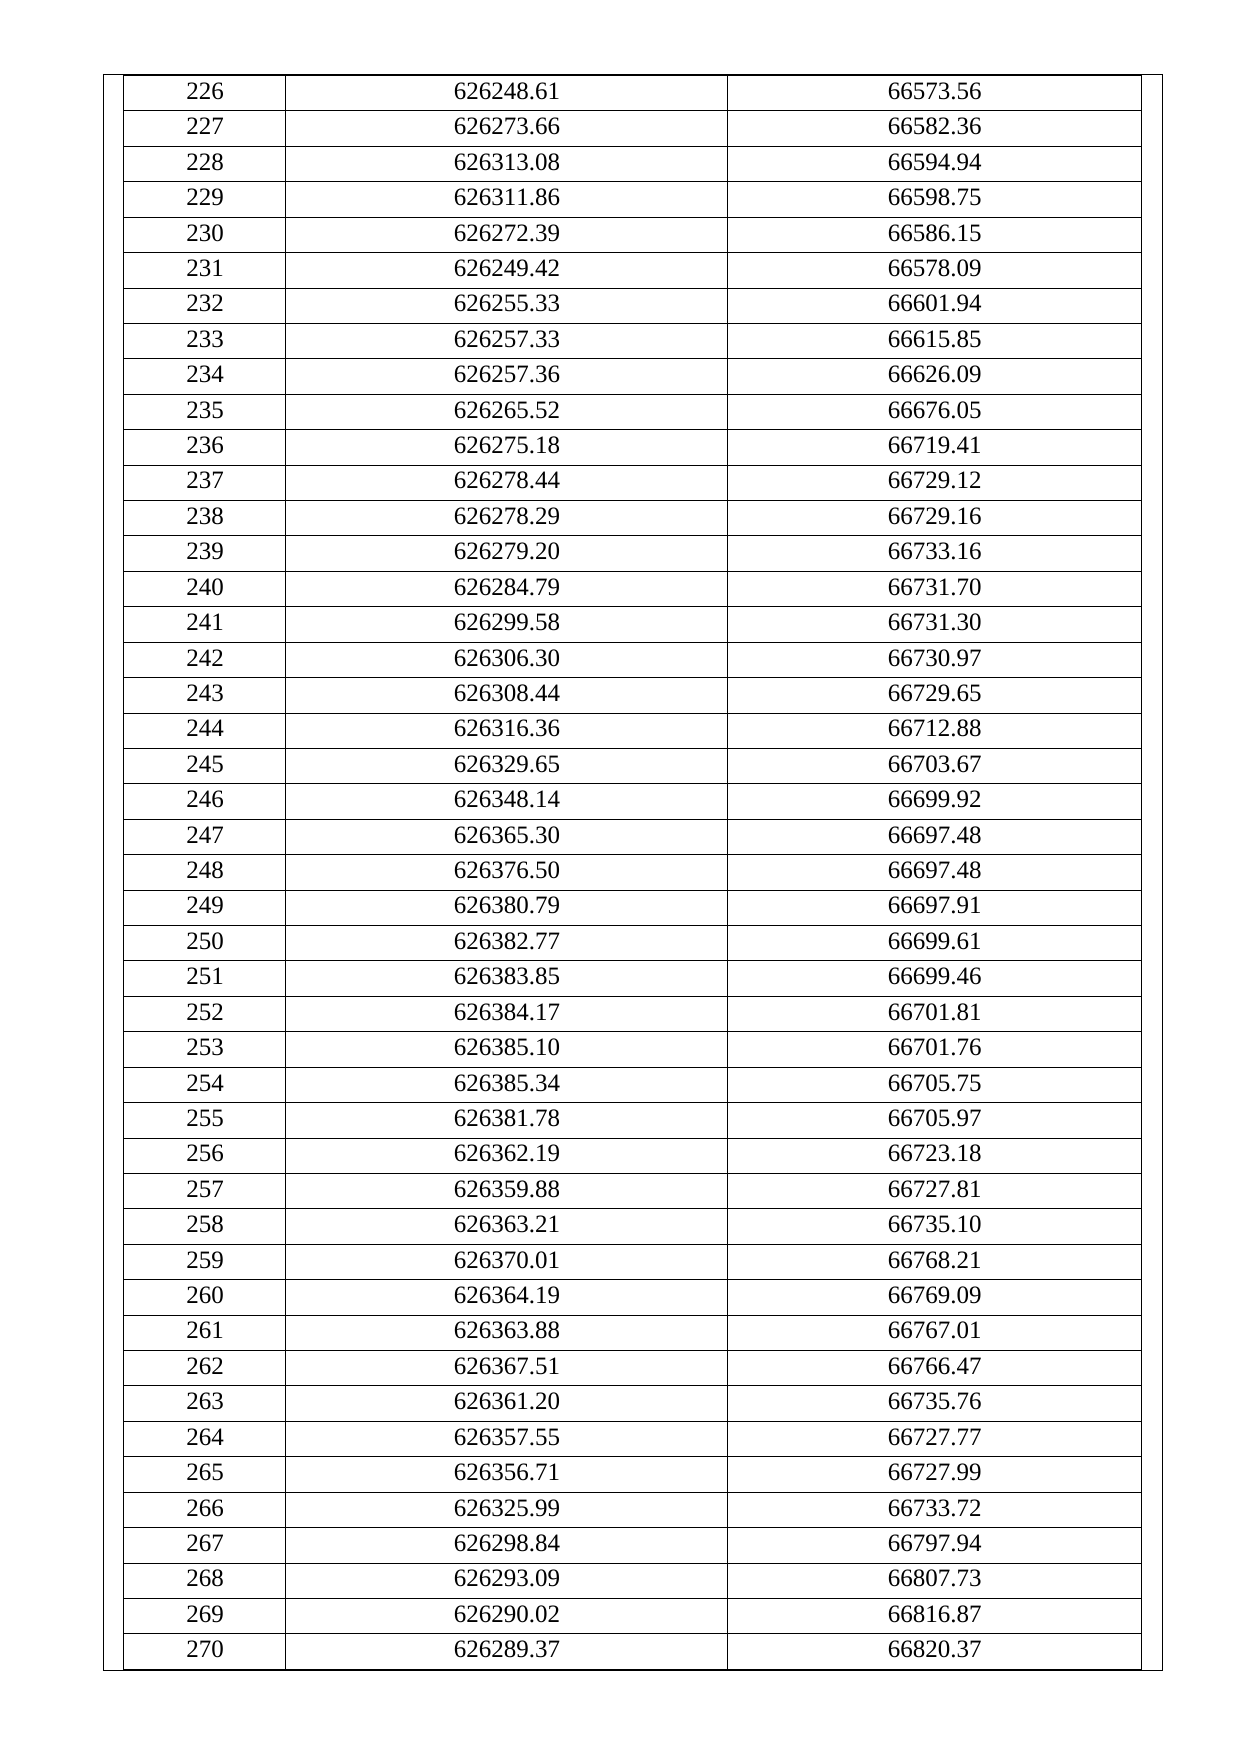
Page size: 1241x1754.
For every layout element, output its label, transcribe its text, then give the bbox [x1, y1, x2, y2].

table_cell СХЕМА расположения границ публичного сервитута на кадастровом плане территории [728, 1174, 1141, 1208]
table_cell СХЕМА расположения границ публичного сервитута на кадастровом плане территории [124, 855, 285, 890]
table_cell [728, 76, 1141, 110]
table_cell СХЕМА расположения границ публичного сервитута на кадастровом плане территории [728, 855, 1141, 890]
table_cell СХЕМА расположения границ публичного сервитута на кадастровом плане территории [124, 784, 285, 819]
table_cell СХЕМА расположения границ публичного сервитута на кадастровом плане территории [728, 643, 1141, 677]
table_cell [124, 76, 285, 110]
table_cell СХЕМА расположения границ публичного сервитута на кадастровом плане территории [728, 1280, 1141, 1315]
table_cell СХЕМА расположения границ публичного сервитута на кадастровом плане территории [124, 289, 285, 323]
table_cell СХЕМА расположения границ публичного сервитута на кадастровом плане территории [124, 1422, 285, 1456]
table_cell СХЕМА расположения границ публичного сервитута на кадастровом плане территории [286, 1068, 727, 1102]
table_cell СХЕМА расположения границ публичного сервитута на кадастровом плане территории [286, 997, 727, 1031]
table_cell СХЕМА расположения границ публичного сервитута на кадастровом плане территории [124, 1103, 285, 1138]
table_cell СХЕМА расположения границ публичного сервитута на кадастровом плане территории [728, 1209, 1141, 1244]
table_cell СХЕМА расположения границ публичного сервитута на кадастровом плане территории [286, 1316, 727, 1350]
table_cell СХЕМА расположения границ публичного сервитута на кадастровом плане территории [124, 1351, 285, 1385]
table_cell СХЕМА расположения границ публичного сервитута на кадастровом плане территории [124, 430, 285, 465]
table_cell СХЕМА расположения границ публичного сервитута на кадастровом плане территории [286, 572, 727, 606]
table_cell СХЕМА расположения границ публичного сервитута на кадастровом плане территории [286, 218, 727, 252]
table_cell СХЕМА расположения границ публичного сервитута на кадастровом плане территории [728, 820, 1141, 854]
table_cell СХЕМА расположения границ публичного сервитута на кадастровом плане территории [124, 961, 285, 996]
table_cell СХЕМА расположения границ публичного сервитута на кадастровом плане территории [728, 182, 1141, 217]
table_cell СХЕМА расположения границ публичного сервитута на кадастровом плане территории [728, 1068, 1141, 1102]
table_cell СХЕМА расположения границ публичного сервитута на кадастровом плане территории [286, 395, 727, 429]
table_cell СХЕМА расположения границ публичного сервитута на кадастровом плане территории [286, 359, 727, 394]
table_cell СХЕМА расположения границ публичного сервитута на кадастровом плане территории [286, 1280, 727, 1315]
table_cell СХЕМА расположения границ публичного сервитута на кадастровом плане территории [728, 891, 1141, 925]
table_cell СХЕМА расположения границ публичного сервитута на кадастровом плане территории [286, 784, 727, 819]
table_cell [124, 1599, 285, 1633]
table_cell СХЕМА расположения границ публичного сервитута на кадастровом плане территории [286, 324, 727, 358]
table_cell СХЕМА расположения границ публичного сервитута на кадастровом плане территории [124, 643, 285, 677]
table_cell СХЕМА расположения границ публичного сервитута на кадастровом плане территории [286, 1422, 727, 1456]
table_cell СХЕМА расположения границ публичного сервитута на кадастровом плане территории [728, 147, 1141, 181]
table_cell СХЕМА расположения границ публичного сервитута на кадастровом плане территории [728, 1103, 1141, 1138]
table_cell СХЕМА расположения границ публичного сервитута на кадастровом плане территории [286, 501, 727, 535]
table_cell СХЕМА расположения границ публичного сервитута на кадастровом плане территории [286, 607, 727, 642]
table_cell СХЕМА расположения границ публичного сервитута на кадастровом плане территории [286, 749, 727, 783]
table_cell СХЕМА расположения границ публичного сервитута на кадастровом плане территории [286, 1245, 727, 1279]
table_cell СХЕМА расположения границ публичного сервитута на кадастровом плане территории [286, 1564, 727, 1598]
table_cell СХЕМА расположения границ публичного сервитута на кадастровом плане территории [124, 1032, 285, 1067]
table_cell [1142, 75, 1162, 1670]
table_cell СХЕМА расположения границ публичного сервитута на кадастровом плане территории [728, 1564, 1141, 1598]
table_cell СХЕМА расположения границ публичного сервитута на кадастровом плане территории [728, 714, 1141, 748]
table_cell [728, 1634, 1141, 1669]
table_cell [728, 111, 1141, 146]
table_cell СХЕМА расположения границ публичного сервитута на кадастровом плане территории [124, 1386, 285, 1421]
table_cell СХЕМА расположения границ публичного сервитута на кадастровом плане территории [286, 430, 727, 465]
table_cell СХЕМА расположения границ публичного сервитута на кадастровом плане территории [124, 749, 285, 783]
table_cell СХЕМА расположения границ публичного сервитута на кадастровом плане территории [286, 1139, 727, 1173]
table_cell СХЕМА расположения границ публичного сервитута на кадастровом плане территории [286, 147, 727, 181]
table_cell СХЕМА расположения границ публичного сервитута на кадастровом плане территории [124, 1209, 285, 1244]
table_cell СХЕМА расположения границ публичного сервитута на кадастровом плане территории [124, 1245, 285, 1279]
table_cell СХЕМА расположения границ публичного сервитута на кадастровом плане территории [124, 607, 285, 642]
table_cell СХЕМА расположения границ публичного сервитута на кадастровом плане территории [286, 289, 727, 323]
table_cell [104, 75, 123, 1670]
table_cell СХЕМА расположения границ публичного сервитута на кадастровом плане территории [728, 1316, 1141, 1350]
table_cell СХЕМА расположения границ публичного сервитута на кадастровом плане территории [286, 855, 727, 890]
table_cell СХЕМА расположения границ публичного сервитута на кадастровом плане территории [124, 359, 285, 394]
table_cell СХЕМА расположения границ публичного сервитута на кадастровом плане территории [728, 1139, 1141, 1173]
table_cell СХЕМА расположения границ публичного сервитута на кадастровом плане территории [728, 607, 1141, 642]
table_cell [124, 1634, 285, 1669]
table_cell СХЕМА расположения границ публичного сервитута на кадастровом плане территории [286, 961, 727, 996]
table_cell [286, 76, 727, 110]
table_cell СХЕМА расположения границ публичного сервитута на кадастровом плане территории [728, 1422, 1141, 1456]
table_cell СХЕМА расположения границ публичного сервитута на кадастровом плане территории [286, 1528, 727, 1563]
table_cell СХЕМА расположения границ публичного сервитута на кадастровом плане территории [728, 253, 1141, 288]
table_cell СХЕМА расположения границ публичного сервитута на кадастровом плане территории [728, 926, 1141, 960]
table_cell СХЕМА расположения границ публичного сервитута на кадастровом плане территории [728, 1528, 1141, 1563]
table_cell СХЕМА расположения границ публичного сервитута на кадастровом плане территории [124, 997, 285, 1031]
table_cell СХЕМА расположения границ публичного сервитута на кадастровом плане территории [124, 324, 285, 358]
table_cell СХЕМА расположения границ публичного сервитута на кадастровом плане территории [286, 1493, 727, 1527]
table_cell СХЕМА расположения границ публичного сервитута на кадастровом плане территории [728, 218, 1141, 252]
table_cell СХЕМА расположения границ публичного сервитута на кадастровом плане территории [124, 182, 285, 217]
table_cell СХЕМА расположения границ публичного сервитута на кадастровом плане территории [286, 1032, 727, 1067]
table_cell СХЕМА расположения границ публичного сервитута на кадастровом плане территории [124, 572, 285, 606]
table_cell СХЕМА расположения границ публичного сервитута на кадастровом плане территории [286, 253, 727, 288]
table_cell СХЕМА расположения границ публичного сервитута на кадастровом плане территории [728, 1493, 1141, 1527]
table_cell СХЕМА расположения границ публичного сервитута на кадастровом плане территории [728, 678, 1141, 713]
table_cell СХЕМА расположения границ публичного сервитута на кадастровом плане территории [728, 536, 1141, 571]
table_cell СХЕМА расположения границ публичного сервитута на кадастровом плане территории [124, 395, 285, 429]
table_cell СХЕМА расположения границ публичного сервитута на кадастровом плане территории [124, 1174, 285, 1208]
table_cell СХЕМА расположения границ публичного сервитута на кадастровом плане территории [286, 678, 727, 713]
table_cell СХЕМА расположения границ публичного сервитута на кадастровом плане территории [124, 1068, 285, 1102]
table_cell СХЕМА расположения границ публичного сервитута на кадастровом плане территории [124, 1564, 285, 1598]
table_cell СХЕМА расположения границ публичного сервитута на кадастровом плане территории [124, 1528, 285, 1563]
table_cell СХЕМА расположения границ публичного сервитута на кадастровом плане территории [728, 289, 1141, 323]
table_cell СХЕМА расположения границ публичного сервитута на кадастровом плане территории [286, 1351, 727, 1385]
table_cell СХЕМА расположения границ публичного сервитута на кадастровом плане территории [728, 749, 1141, 783]
table_cell СХЕМА расположения границ публичного сервитута на кадастровом плане территории [124, 820, 285, 854]
table_cell СХЕМА расположения границ публичного сервитута на кадастровом плане территории [124, 891, 285, 925]
table_cell СХЕМА расположения границ публичного сервитута на кадастровом плане территории [286, 1103, 727, 1138]
table_cell СХЕМА расположения границ публичного сервитута на кадастровом плане территории [286, 1209, 727, 1244]
table_cell СХЕМА расположения границ публичного сервитута на кадастровом плане территории [124, 501, 285, 535]
table_cell СХЕМА расположения границ публичного сервитута на кадастровом плане территории [286, 536, 727, 571]
table_cell СХЕМА расположения границ публичного сервитута на кадастровом плане территории [728, 1351, 1141, 1385]
table_cell СХЕМА расположения границ публичного сервитута на кадастровом плане территории [728, 1032, 1141, 1067]
table_cell СХЕМА расположения границ публичного сервитута на кадастровом плане территории [124, 1280, 285, 1315]
table_cell СХЕМА расположения границ публичного сервитута на кадастровом плане территории [286, 1386, 727, 1421]
table_cell СХЕМА расположения границ публичного сервитута на кадастровом плане территории [286, 182, 727, 217]
table_cell СХЕМА расположения границ публичного сервитута на кадастровом плане территории [124, 678, 285, 713]
table_cell СХЕМА расположения границ публичного сервитута на кадастровом плане территории [286, 820, 727, 854]
table_cell СХЕМА расположения границ публичного сервитута на кадастровом плане территории [124, 1139, 285, 1173]
table_cell СХЕМА расположения границ публичного сервитута на кадастровом плане территории [728, 324, 1141, 358]
table_cell СХЕМА расположения границ публичного сервитута на кадастровом плане территории [728, 359, 1141, 394]
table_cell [124, 111, 285, 146]
table_cell СХЕМА расположения границ публичного сервитута на кадастровом плане территории [286, 714, 727, 748]
table_cell СХЕМА расположения границ публичного сервитута на кадастровом плане территории [728, 997, 1141, 1031]
table_cell СХЕМА расположения границ публичного сервитута на кадастровом плане территории [124, 253, 285, 288]
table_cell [286, 1599, 727, 1633]
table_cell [728, 1599, 1141, 1633]
table_cell СХЕМА расположения границ публичного сервитута на кадастровом плане территории [124, 218, 285, 252]
table_cell СХЕМА расположения границ публичного сервитута на кадастровом плане территории [124, 536, 285, 571]
table_cell СХЕМА расположения границ публичного сервитута на кадастровом плане территории [728, 395, 1141, 429]
table_cell СХЕМА расположения границ публичного сервитута на кадастровом плане территории [124, 926, 285, 960]
table_cell СХЕМА расположения границ публичного сервитута на кадастровом плане территории [124, 714, 285, 748]
table_cell СХЕМА расположения границ публичного сервитута на кадастровом плане территории [728, 466, 1141, 500]
table_cell СХЕМА расположения границ публичного сервитута на кадастровом плане территории [728, 430, 1141, 465]
table_cell СХЕМА расположения границ публичного сервитута на кадастровом плане территории [728, 784, 1141, 819]
table_cell СХЕМА расположения границ публичного сервитута на кадастровом плане территории [124, 1316, 285, 1350]
table_cell СХЕМА расположения границ публичного сервитута на кадастровом плане территории [124, 1457, 285, 1492]
table_cell СХЕМА расположения границ публичного сервитута на кадастровом плане территории [728, 1245, 1141, 1279]
table_cell СХЕМА расположения границ публичного сервитута на кадастровом плане территории [286, 1457, 727, 1492]
table_cell СХЕМА расположения границ публичного сервитута на кадастровом плане территории [728, 501, 1141, 535]
table_cell СХЕМА расположения границ публичного сервитута на кадастровом плане территории [124, 147, 285, 181]
table_cell СХЕМА расположения границ публичного сервитута на кадастровом плане территории [286, 891, 727, 925]
table_cell СХЕМА расположения границ публичного сервитута на кадастровом плане территории [124, 466, 285, 500]
table_cell СХЕМА расположения границ публичного сервитута на кадастровом плане территории [728, 572, 1141, 606]
table_cell СХЕМА расположения границ публичного сервитута на кадастровом плане территории [124, 1493, 285, 1527]
table_cell СХЕМА расположения границ публичного сервитута на кадастровом плане территории [286, 1174, 727, 1208]
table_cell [286, 111, 727, 146]
table_cell СХЕМА расположения границ публичного сервитута на кадастровом плане территории [286, 643, 727, 677]
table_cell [286, 1634, 727, 1669]
table_cell СХЕМА расположения границ публичного сервитута на кадастровом плане территории [728, 961, 1141, 996]
table_cell СХЕМА расположения границ публичного сервитута на кадастровом плане территории [728, 1457, 1141, 1492]
table_cell СХЕМА расположения границ публичного сервитута на кадастровом плане территории [286, 466, 727, 500]
table_cell СХЕМА расположения границ публичного сервитута на кадастровом плане территории [728, 1386, 1141, 1421]
table_cell СХЕМА расположения границ публичного сервитута на кадастровом плане территории [286, 926, 727, 960]
